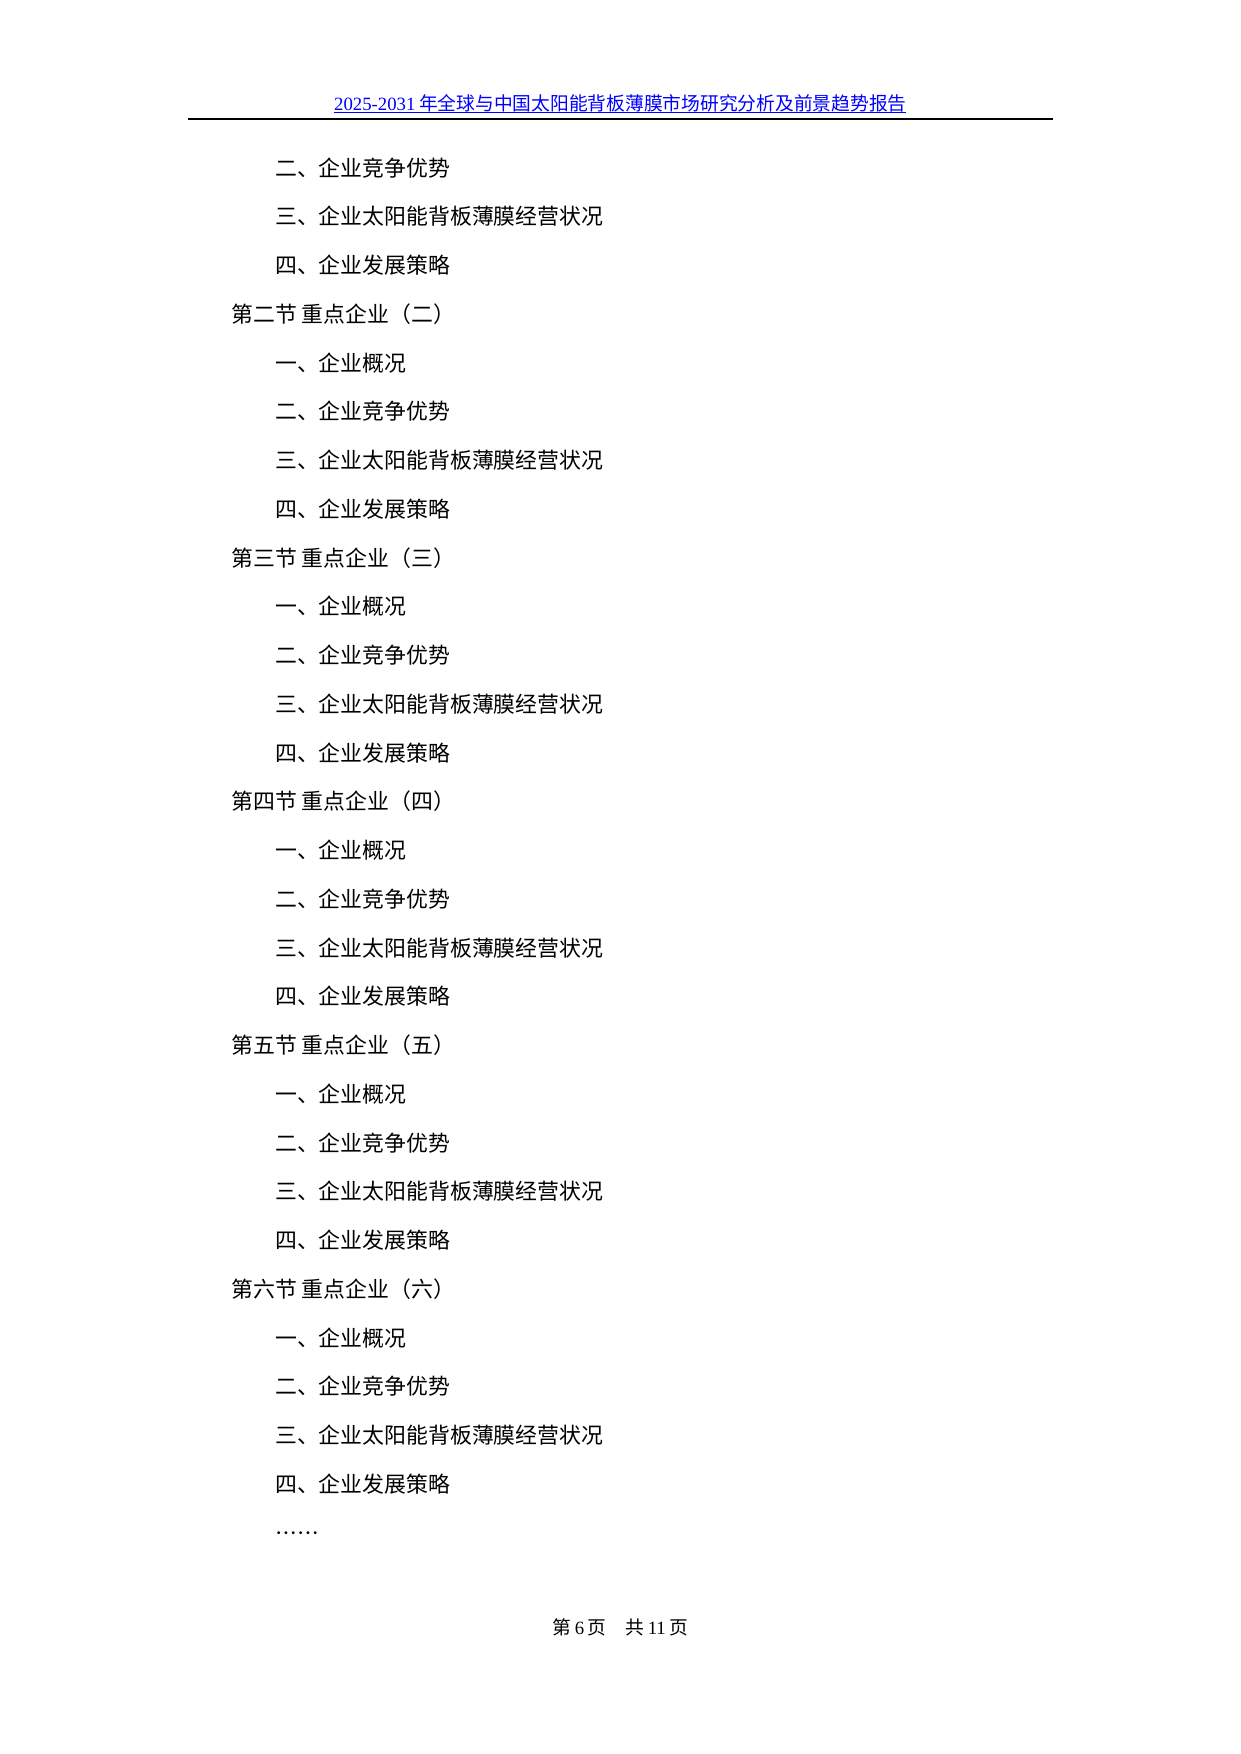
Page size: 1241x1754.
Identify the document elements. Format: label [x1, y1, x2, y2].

text [187, 150, 1053, 1548]
